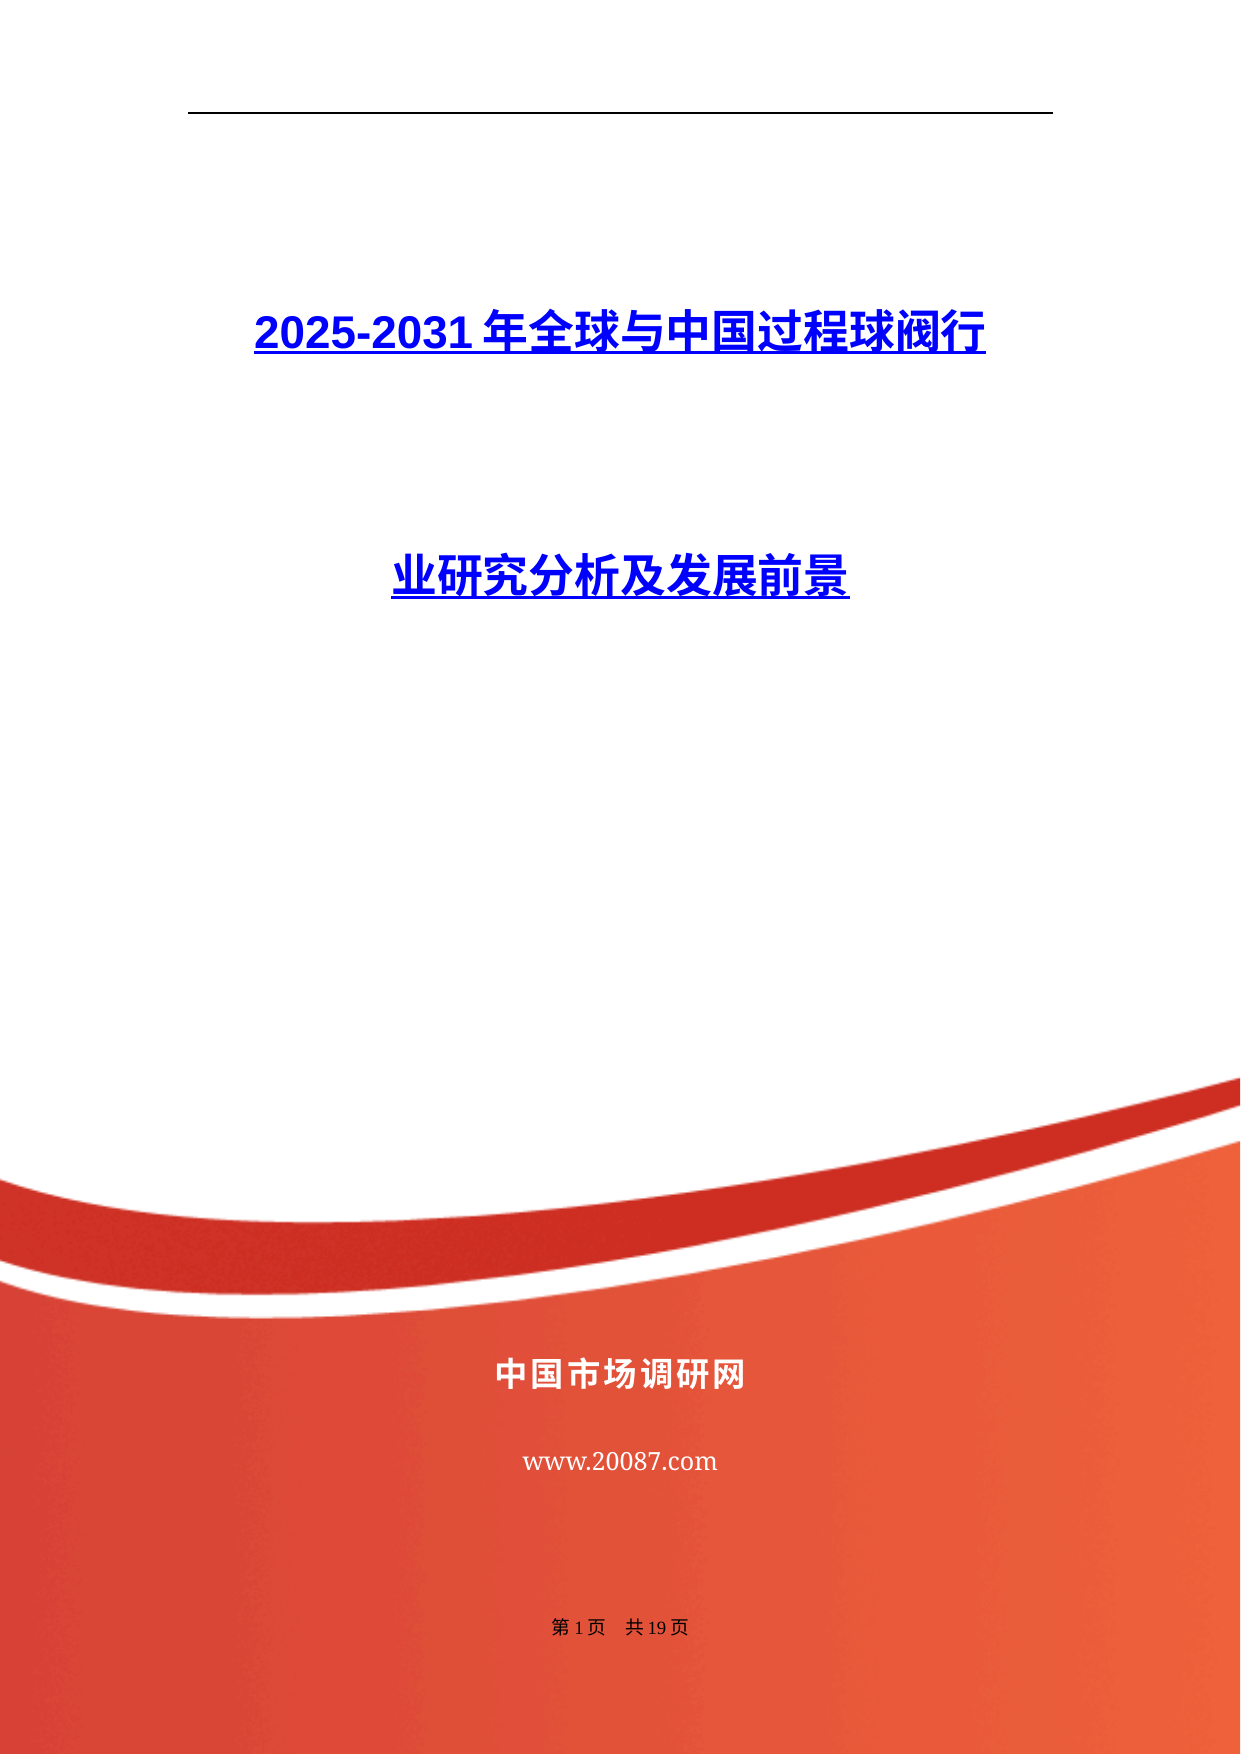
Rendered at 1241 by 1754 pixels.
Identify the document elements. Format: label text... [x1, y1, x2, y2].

subtitle 中国市场调研网 [187, 1339, 1053, 1404]
table_header 2025-2031年全球与中国过程球阀行业研究分析及发展前景 [188, 207, 1053, 773]
text www.20087.com [187, 1428, 1053, 1493]
picture [0, 1006, 1241, 1754]
